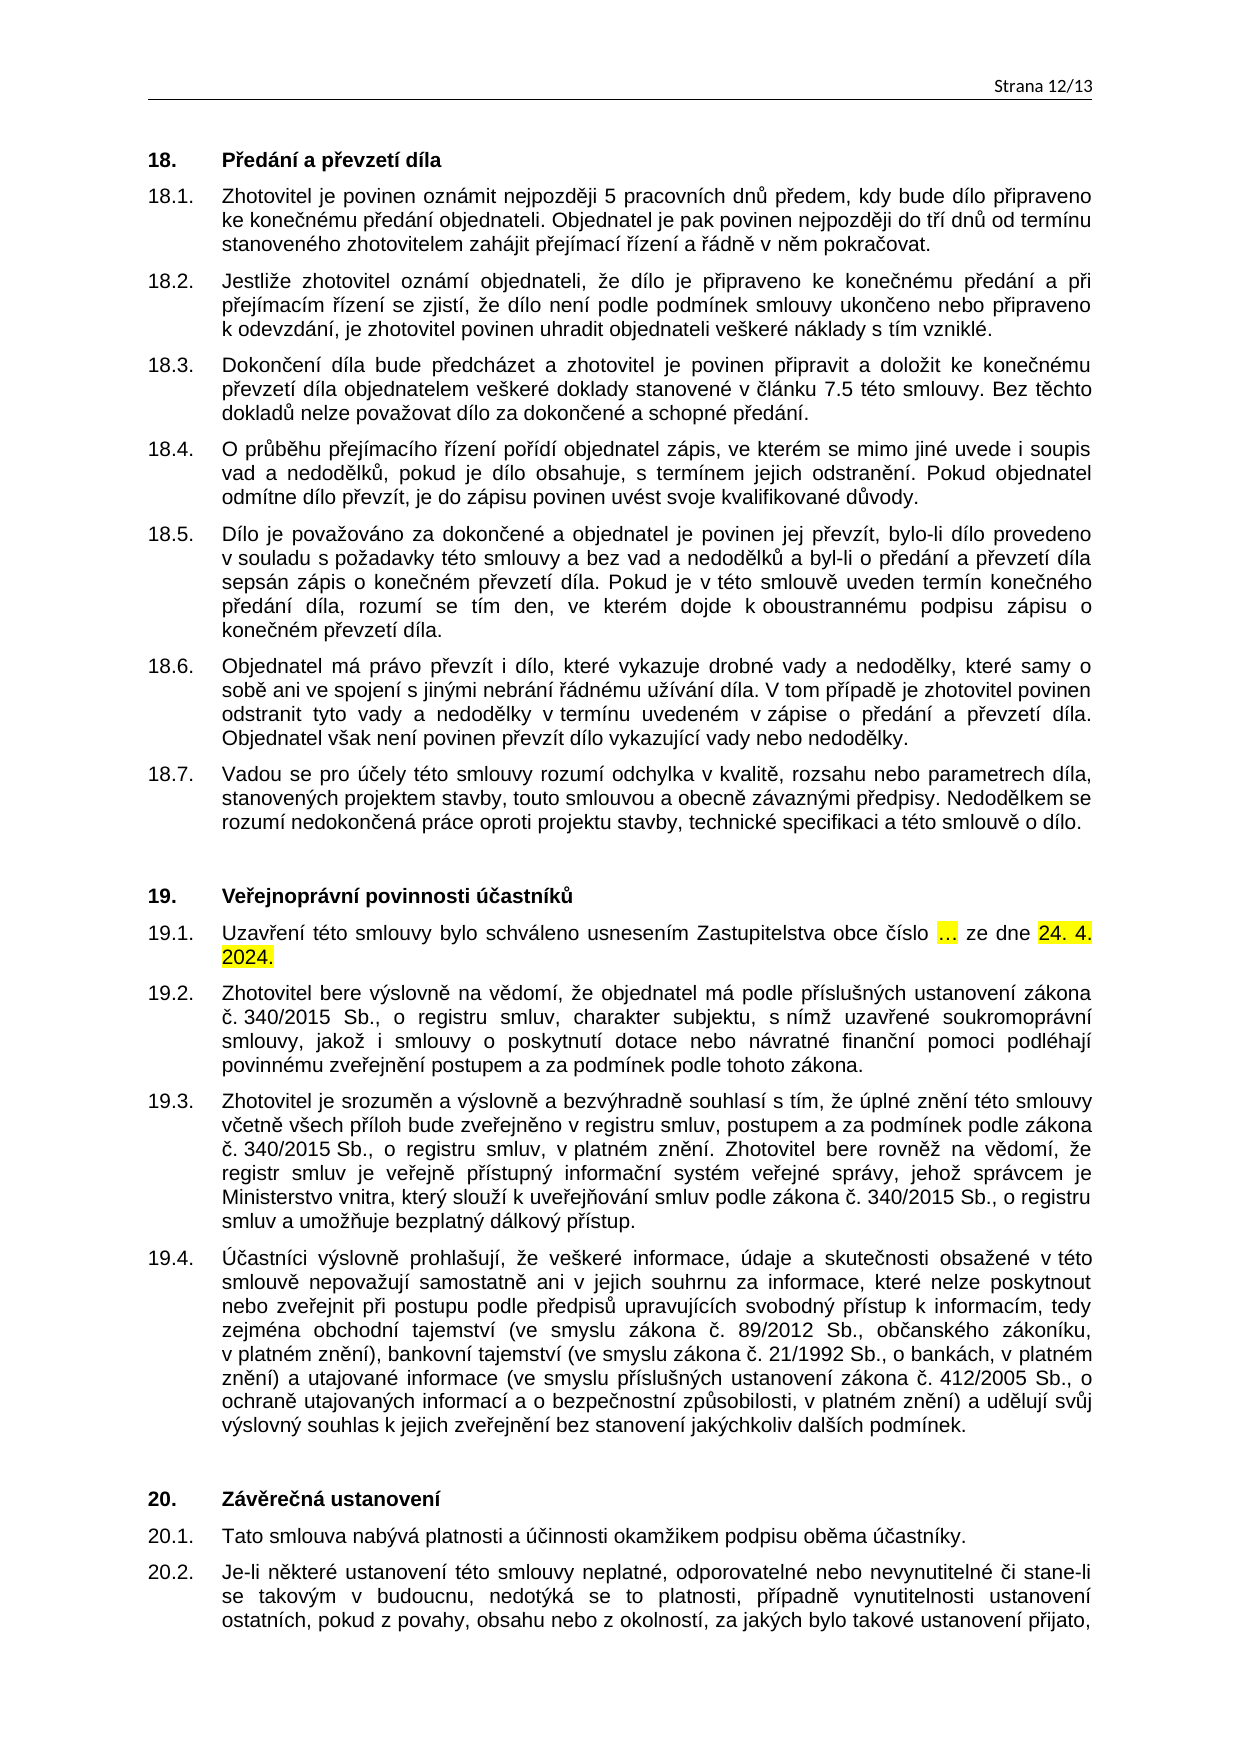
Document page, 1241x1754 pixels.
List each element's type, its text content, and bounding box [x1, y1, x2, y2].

list Účastníci výslovně prohlašují, že veškeré informace, údaje a skutečnosti obsažené v této smlouvě nepovažují samostatně ani v jejich souhrnu za informace, které nelze poskytnout nebo zveřejnit při postupu podle předpisů upravujících svobodný přístup k informacím, tedy zejména obchodní tajemství (ve smyslu zákona č. 89/2012 Sb., občanského zákoníku, v platném znění), bankovní tajemství (ve smyslu zákona č. 21/1992 Sb., o bankách, v platném znění) a utajované informace (ve smyslu příslušných ustanovení zákona č. 412/2005 Sb., o ochraně utajovaných informací a o bezpečnostní způsobilosti, v platném znění) a udělují svůj výslovný souhlas k jejich zveřejnění bez stanovení jakýchkoliv dalších podmínek. [148, 1246, 1092, 1437]
subtitle Předání a převzetí díla [148, 148, 1092, 172]
subtitle Veřejnoprávní povinnosti účastníků [148, 884, 1092, 908]
list Jestliže zhotovitel oznámí objednateli, že dílo je připraveno ke konečnému předání a při přejímacím řízení se zjistí, že dílo není podle podmínek smlouvy ukončeno nebo připraveno k odevzdání, je zhotovitel povinen uhradit objednateli veškeré náklady s tím vzniklé. [148, 268, 1092, 340]
list Zhotovitel bere výslovně na vědomí, že objednatel má podle příslušných ustanovení zákona č. 340/2015 Sb., o registru smluv, charakter subjektu, s nímž uzavřené soukromoprávní smlouvy, jakož i smlouvy o poskytnutí dotace nebo návratné finanční pomoci podléhají povinnému zveřejnění postupem a za podmínek podle tohoto zákona. [148, 981, 1092, 1077]
subtitle Závěrečná ustanovení [148, 1487, 1092, 1511]
list O průběhu přejímacího řízení pořídí objednatel zápis, ve kterém se mimo jiné uvede i soupis vad a nedodělků, pokud je dílo obsahuje, s termínem jejich odstranění. Pokud objednatel odmítne dílo převzít, je do zápisu povinen uvést svoje kvalifikované důvody. [148, 437, 1092, 509]
list Zhotovitel je povinen oznámit nejpozději 5 pracovních dnů předem, kdy bude dílo připraveno ke konečnému předání objednateli. Objednatel je pak povinen nejpozději do tří dnů od termínu stanoveného zhotovitelem zahájit přejímací řízení a řádně v něm pokračovat. [148, 184, 1092, 256]
list Dokončení díla bude předcházet a zhotovitel je povinen připravit a doložit ke konečnému převzetí díla objednatelem veškeré doklady stanovené v článku 7.5 této smlouvy. Bez těchto dokladů nelze považovat dílo za dokončené a schopné předání. [148, 353, 1092, 425]
list Tato smlouva nabývá platnosti a účinnosti okamžikem podpisu oběma účastníky. [148, 1524, 1092, 1548]
list Objednatel má právo převzít i dílo, které vykazuje drobné vady a nedodělky, které samy o sobě ani ve spojení s jinými nebrání řádnému užívání díla. V tom případě je zhotovitel povinen odstranit tyto vady a nedodělky v termínu uvedeném v zápise o předání a převzetí díla. Objednatel však není povinen převzít dílo vykazující vady nebo nedodělky. [148, 654, 1092, 750]
list Dílo je považováno za dokončené a objednatel je povinen jej převzít, bylo-li dílo provedeno v souladu s požadavky této smlouvy a bez vad a nedodělků a byl-li o předání a převzetí díla sepsán zápis o konečném převzetí díla. Pokud je v této smlouvě uveden termín konečného předání díla, rozumí se tím den, ve kterém dojde k oboustrannému podpisu zápisu o konečném převzetí díla. [148, 522, 1092, 641]
list Vadou se pro účely této smlouvy rozumí odchylka v kvalitě, rozsahu nebo parametrech díla, stanovených projektem stavby, touto smlouvou a obecně závaznými předpisy. Nedodělkem se rozumí nedokončená práce oproti projektu stavby, technické specifikaci a této smlouvě o dílo. [148, 762, 1092, 834]
list Zhotovitel je srozuměn a výslovně a bezvýhradně souhlasí s tím, že úplné znění této smlouvy včetně všech příloh bude zveřejněno v registru smluv, postupem a za podmínek podle zákona č. 340/2015 Sb., o registru smluv, v platném znění. Zhotovitel bere rovněž na vědomí, že registr smluv je veřejně přístupný informační systém veřejné správy, jehož správcem je Ministerstvo vnitra, který slouží k uveřejňování smluv podle zákona č. 340/2015 Sb., o registru smluv a umožňuje bezplatný dálkový přístup. [148, 1089, 1092, 1233]
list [148, 1560, 1092, 1632]
list Uzavření této smlouvy bylo schváleno usnesením Zastupitelstva obce číslo … ze dne 24. 4. 2024. [148, 921, 1092, 968]
